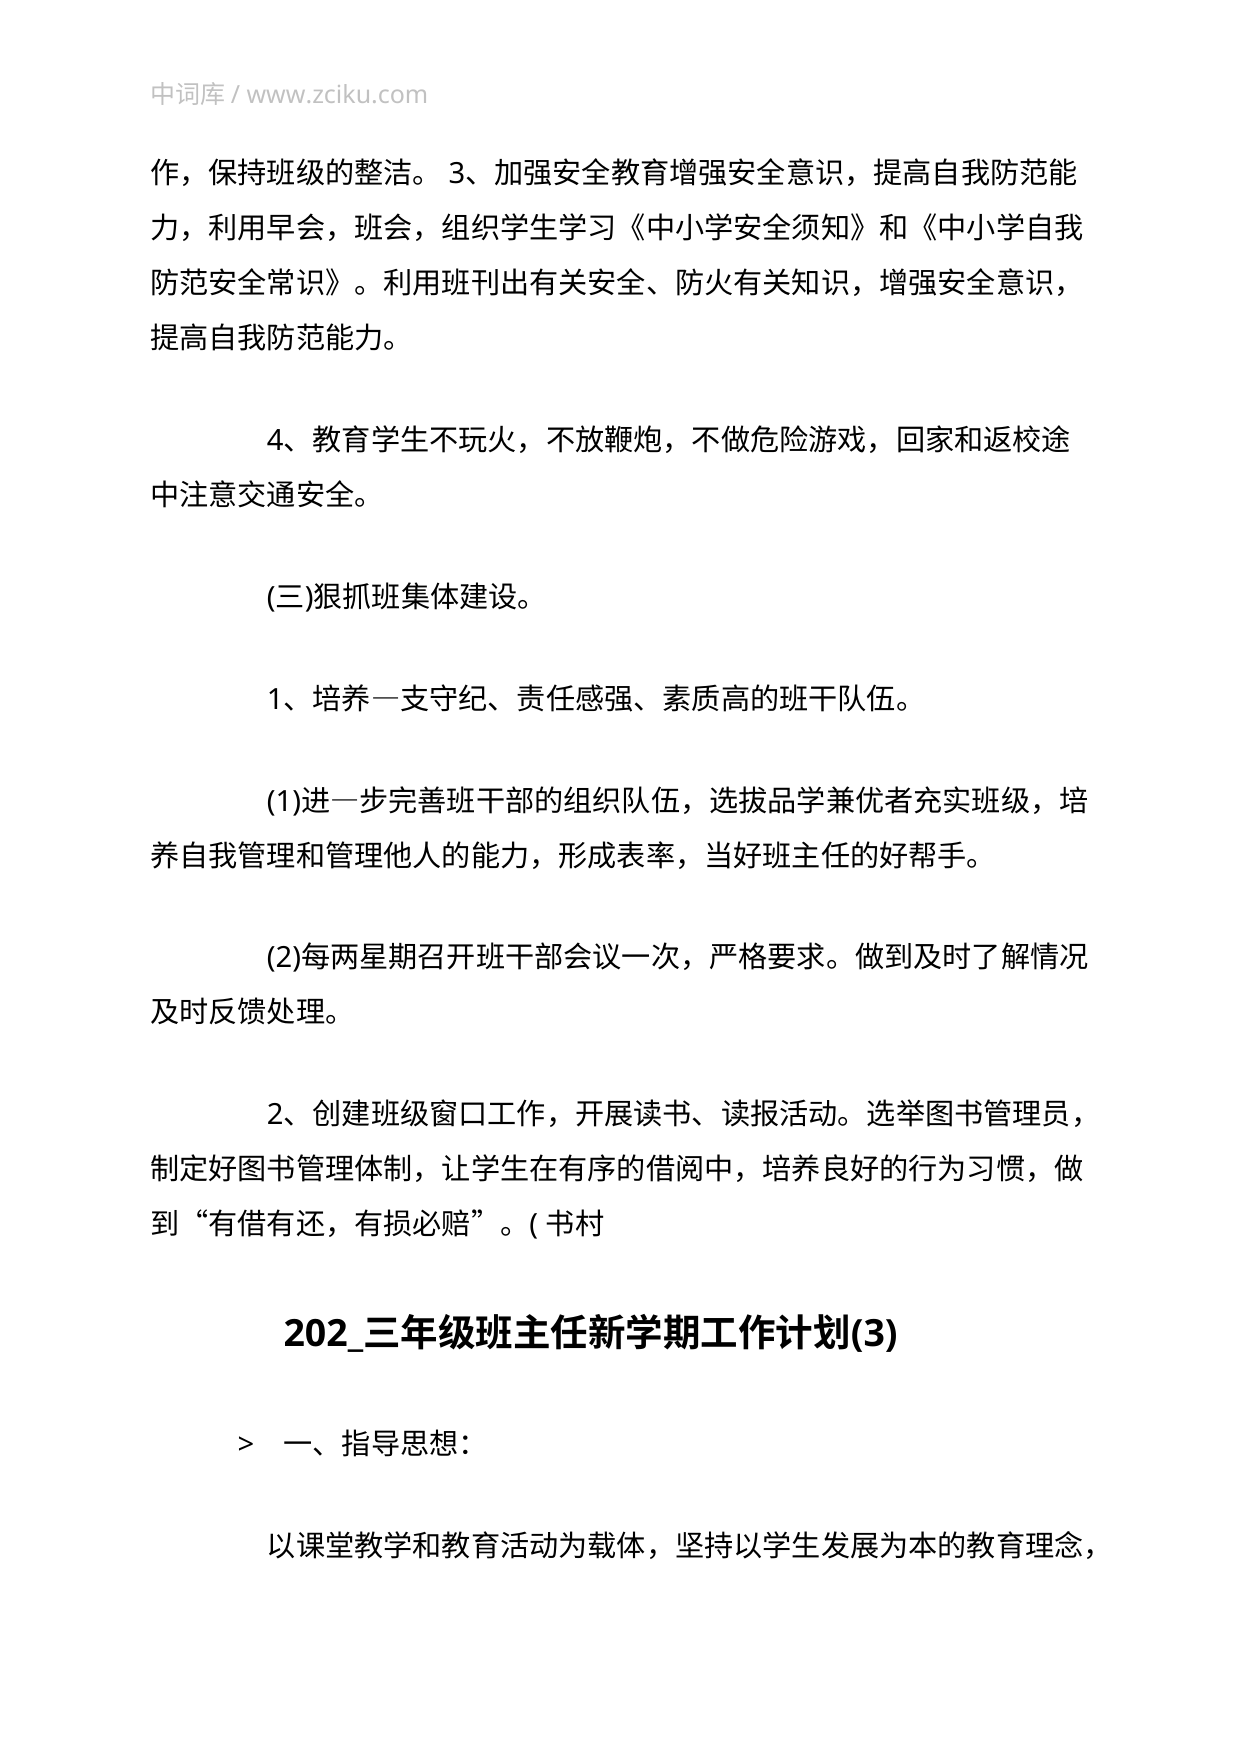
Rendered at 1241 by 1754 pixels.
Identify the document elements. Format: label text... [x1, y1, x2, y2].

text (三)狠抓班集体建设。 [150, 573, 1090, 616]
text > 一、指导思想： [150, 1420, 1090, 1463]
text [150, 1522, 1090, 1564]
text 2、创建班级窗口工作，开展读书、读报活动。选举图书管理员，制定好图书管理体制，让学生在有序的借阅中，培养良好的行为习惯，做到“有借有还，有损必赔”。( 书村 [150, 1091, 1090, 1243]
text 4、教育学生不玩火，不放鞭炮，不做危险游戏，回家和返校途中注意交通安全。 [150, 417, 1090, 514]
text (1)进—步完善班干部的组织队伍，选拔品学兼优者充实班级，培养自我管理和管理他人的能力，形成表率，当好班主任的好帮手。 [150, 777, 1090, 874]
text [150, 150, 1090, 357]
text 202_三年级班主任新学期工作计划(3) [150, 1303, 1090, 1357]
text (2)每两星期召开班干部会议一次，严格要求。做到及时了解情况及时反馈处理。 [150, 934, 1090, 1031]
text 1、培养—支守纪、责任感强、素质高的班干队伍。 [150, 675, 1090, 718]
